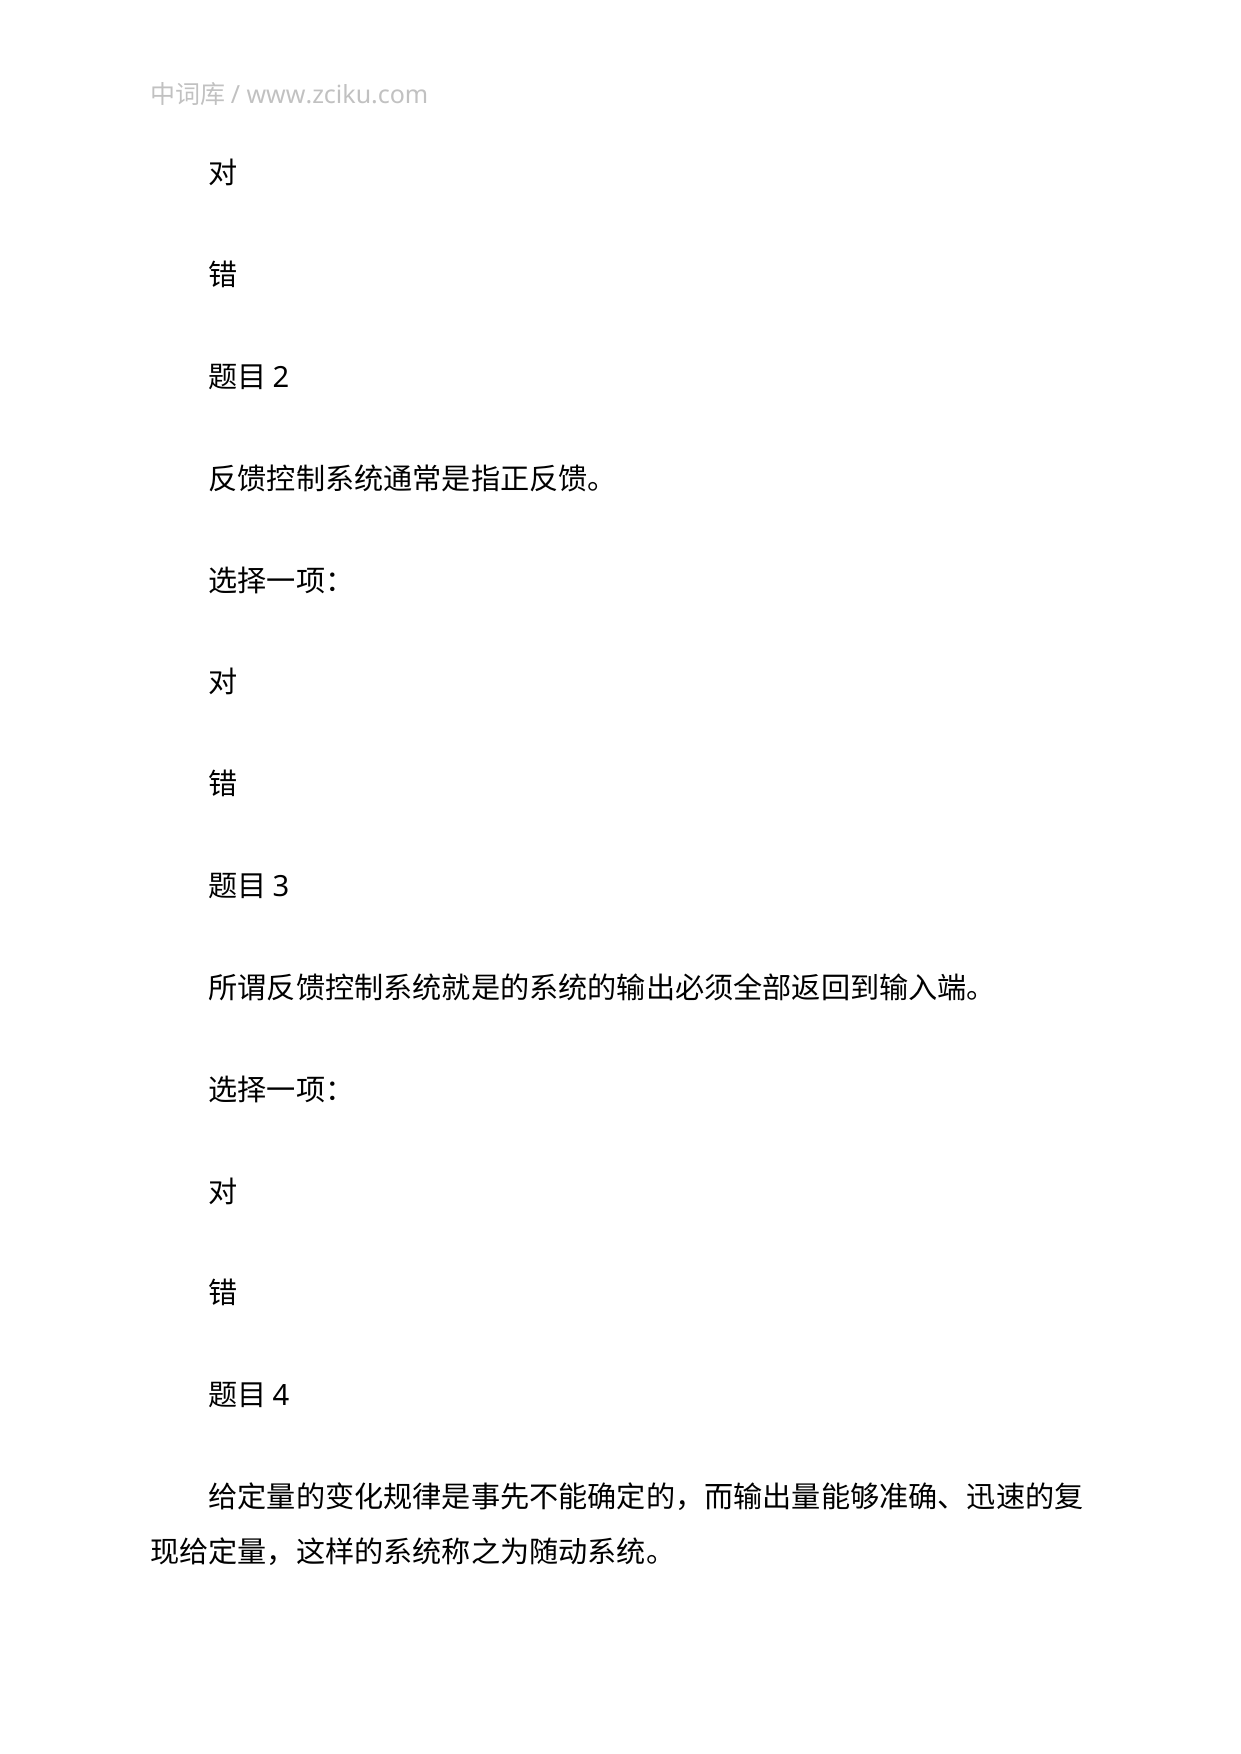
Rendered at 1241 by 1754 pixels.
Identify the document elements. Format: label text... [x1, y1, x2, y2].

text 选择一项： [150, 1066, 1090, 1109]
text 题目2 [150, 353, 1090, 396]
text 对 [150, 659, 1090, 701]
text 反馈控制系统通常是指正反馈。 [150, 456, 1090, 498]
text 给定量的变化规律是事先不能确定的，而输出量能够准确、迅速的复现给定量，这样的系统称之为随动系统。 [150, 1474, 1090, 1571]
text 选择一项： [150, 557, 1090, 599]
text 对 [150, 1168, 1090, 1210]
text 对 [150, 150, 1090, 192]
text 错 [150, 1270, 1090, 1312]
text 所谓反馈控制系统就是的系统的输出必须全部返回到输入端。 [150, 964, 1090, 1007]
text 题目3 [150, 863, 1090, 905]
text 错 [150, 252, 1090, 294]
text 错 [150, 761, 1090, 803]
text 题目4 [150, 1372, 1090, 1414]
